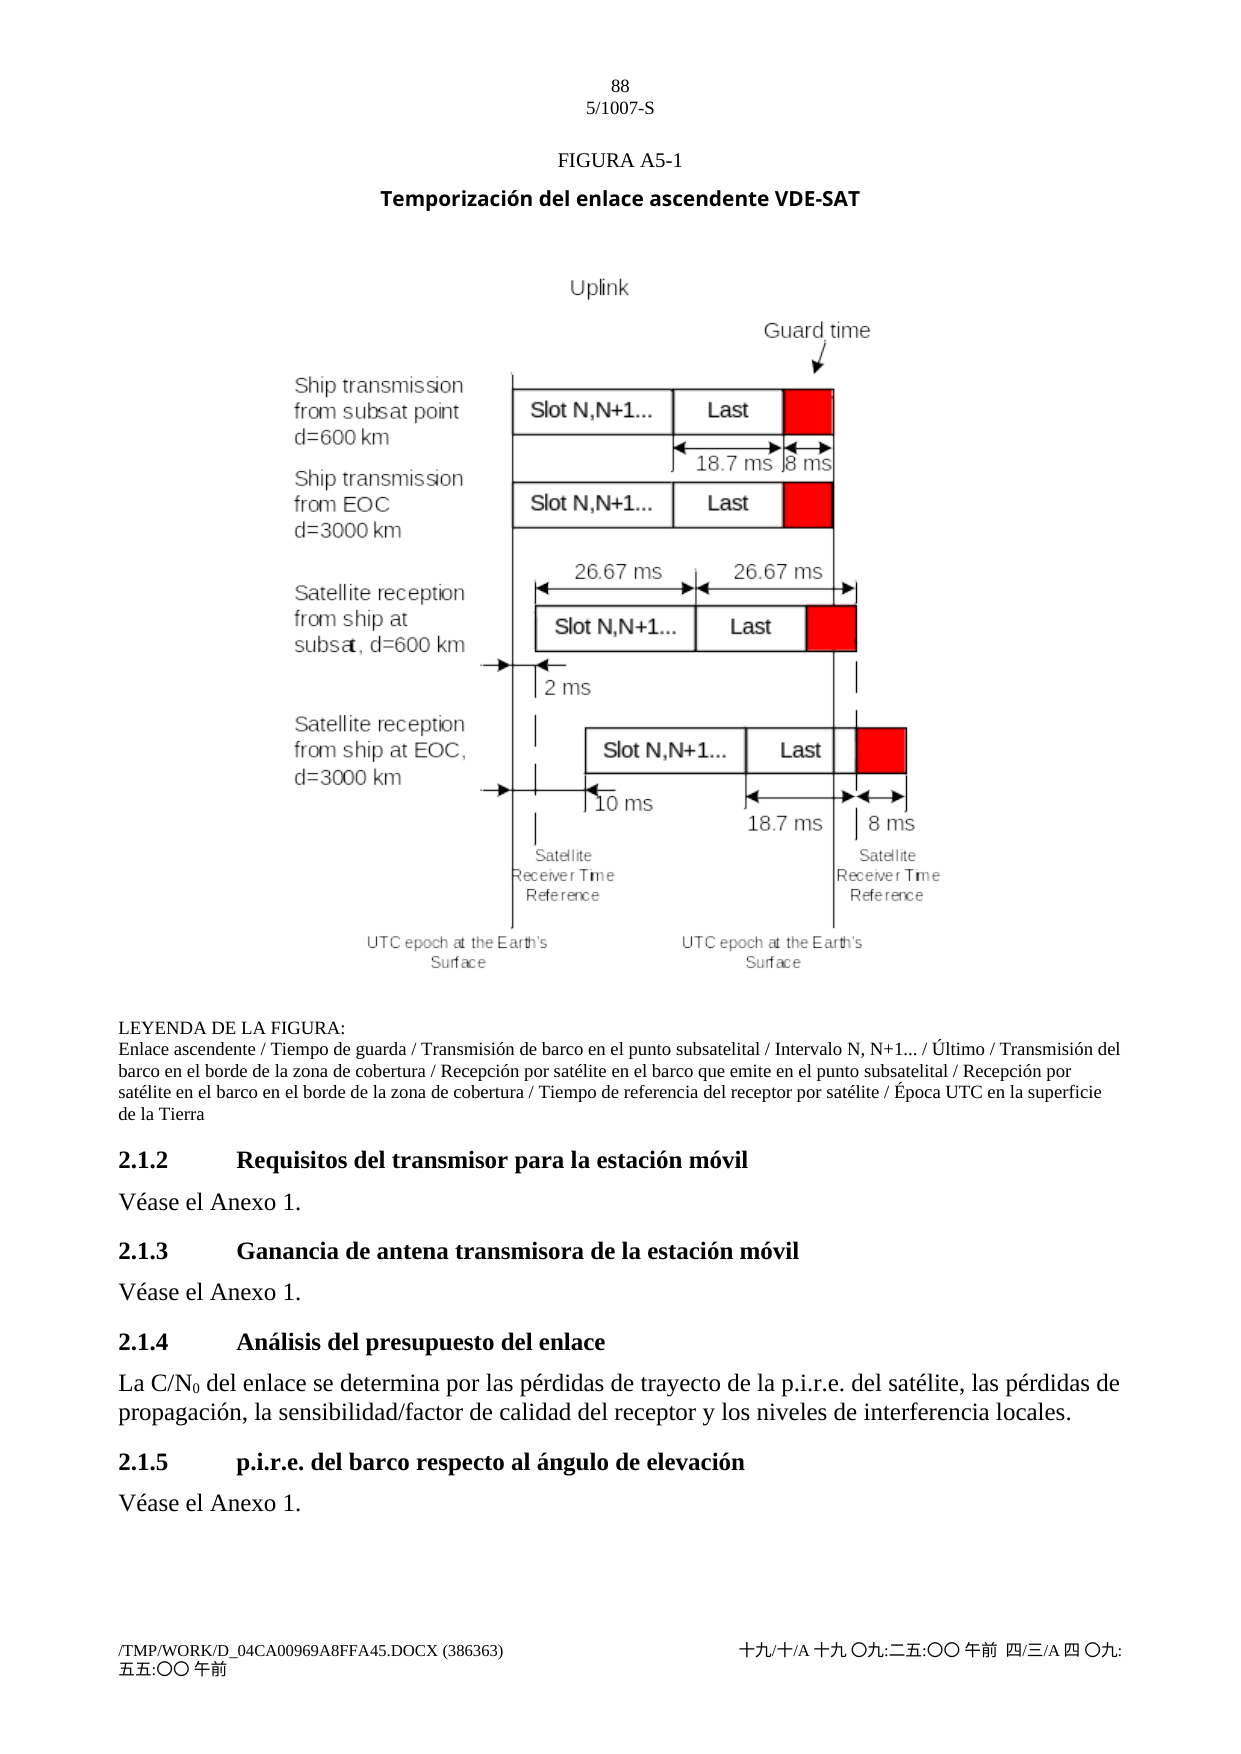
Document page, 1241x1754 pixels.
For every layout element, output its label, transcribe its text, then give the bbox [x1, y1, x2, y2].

subtitle 2.1.5 p.i.r.e. del barco respecto al ángulo de elevación [118, 1447, 1122, 1475]
subtitle 2.1.2 Requisitos del transmisor para la estación móvil [118, 1145, 1122, 1174]
title Temporización del enlace ascendente VDE-SAT [118, 184, 1122, 213]
text LEYENDA DE LA FIGURA: [118, 1017, 1122, 1038]
text La C/N0 del enlace se determina por las pérdidas de trayecto de la p.i.r.e. del satélite, las pérdidas de propagación, la sensibilidad/factor de calidad del receptor y los niveles de interferencia locales. [118, 1368, 1122, 1426]
text Enlace ascendente / Tiempo de guarda / Transmisión de barco en el punto subsatelital / Intervalo N, N+1... / Último / Transmisión del barco en el borde de la zona de cobertura / Recepción por satélite en el barco que emite en el punto subsatelital / Recepción por satélite en el barco en el borde de la zona de cobertura / Tiempo de referencia del receptor por satélite / Época UTC en la superficie de la Tierra [118, 1038, 1122, 1124]
text Véase el Anexo 1. [118, 1488, 1122, 1517]
subtitle 2.1.4 Análisis del presupuesto del enlace [118, 1327, 1122, 1356]
subtitle 2.1.3 Ganancia de antena transmisora de la estación móvil [118, 1236, 1122, 1265]
text Véase el Anexo 1. [118, 1277, 1122, 1306]
text Véase el Anexo 1. [118, 1187, 1122, 1215]
text FigurA A5-1 [118, 148, 1122, 172]
